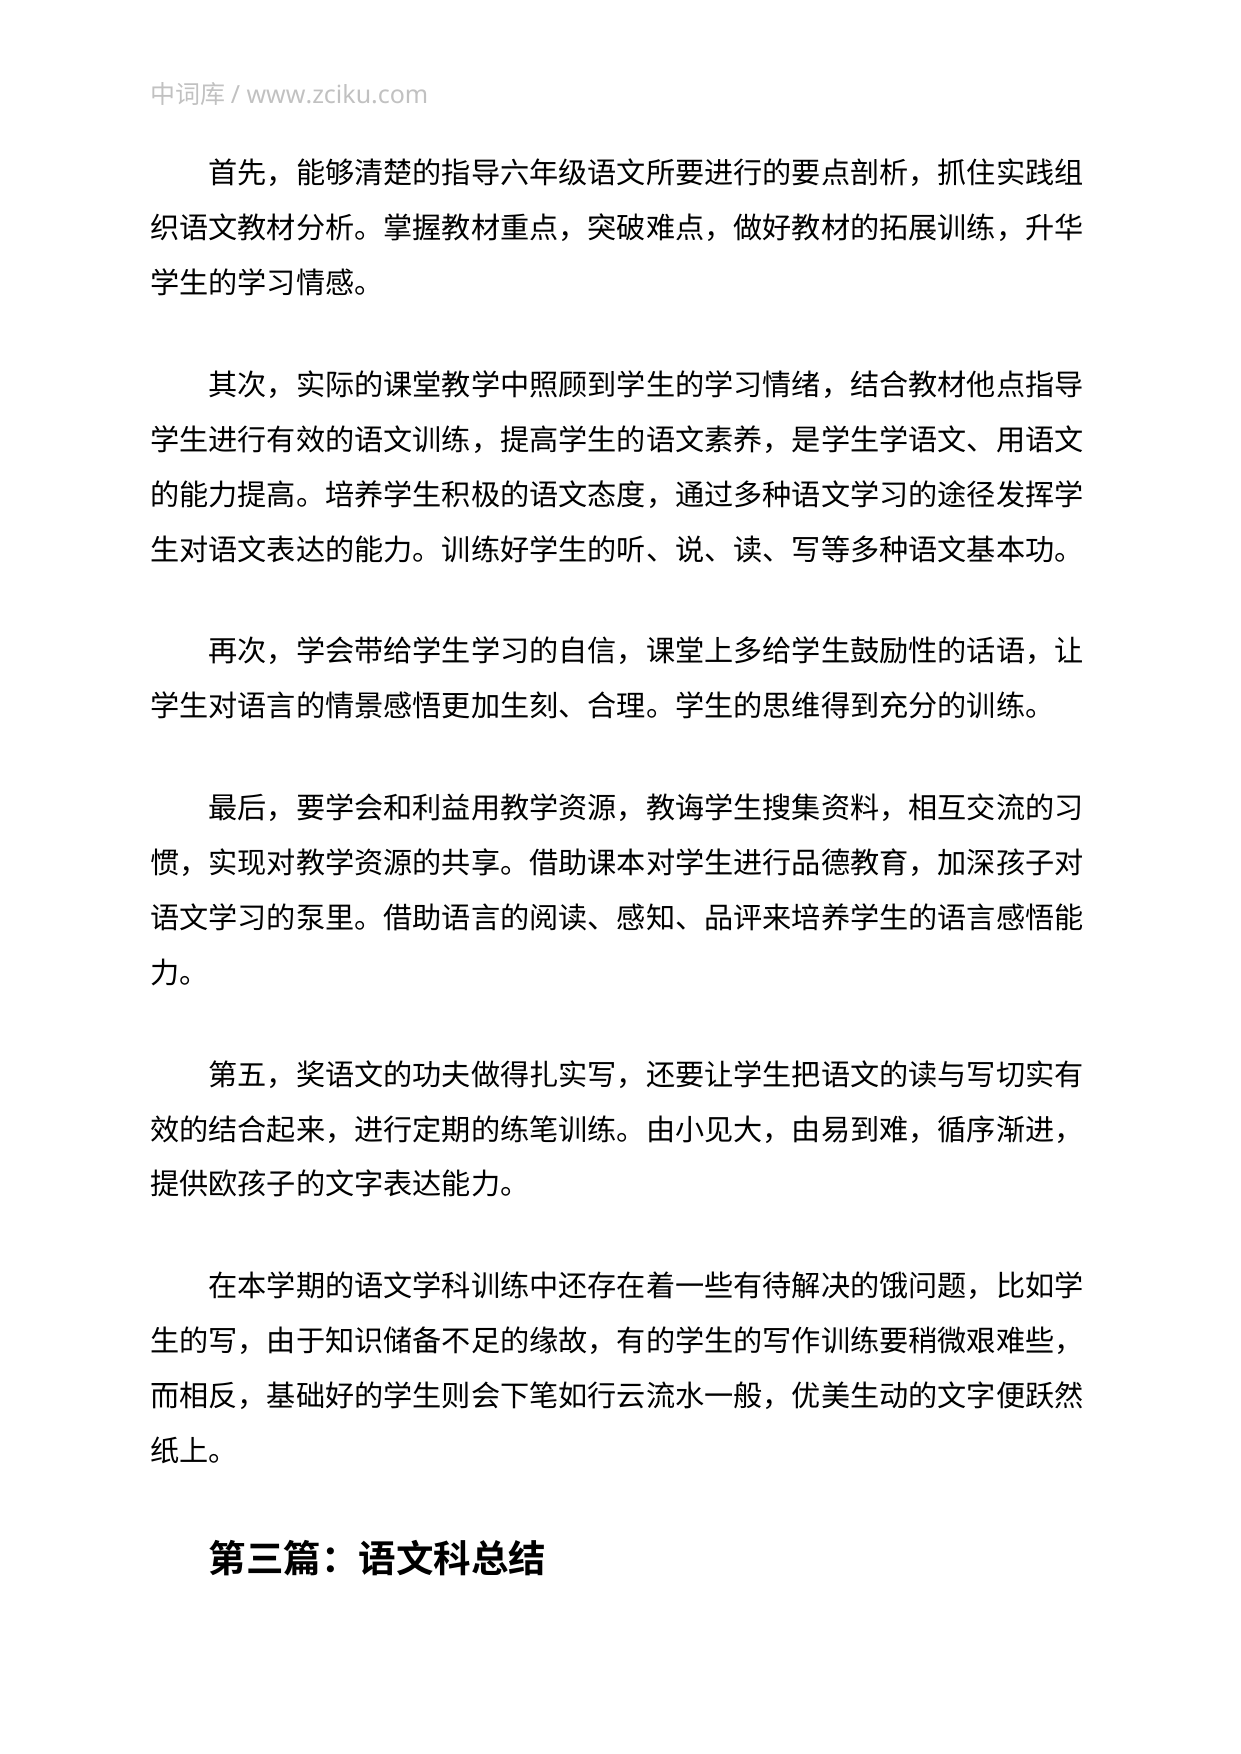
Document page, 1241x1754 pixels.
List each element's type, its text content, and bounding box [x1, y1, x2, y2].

text 再次，学会带给学生学习的自信，课堂上多给学生鼓励性的话语，让学生对语言的情景感悟更加生刻、合理。学生的思维得到充分的训练。 [150, 628, 1090, 725]
text 最后，要学会和利益用教学资源，教诲学生搜集资料，相互交流的习惯，实现对教学资源的共享。借助课本对学生进行品德教育，加深孩子对语文学习的泵里。借助语言的阅读、感知、品评来培养学生的语言感悟能力。 [150, 785, 1090, 992]
text 第三篇：语文科总结 [150, 1529, 1090, 1583]
text 其次，实际的课堂教学中照顾到学生的学习情绪，结合教材他点指导学生进行有效的语文训练，提高学生的语文素养，是学生学语文、用语文的能力提高。培养学生积极的语文态度，通过多种语文学习的途径发挥学生对语文表达的能力。训练好学生的听、说、读、写等多种语文基本功。 [150, 362, 1090, 568]
text 在本学期的语文学科训练中还存在着一些有待解决的饿问题，比如学生的写，由于知识储备不足的缘故，有的学生的写作训练要稍微艰难些，而相反，基础好的学生则会下笔如行云流水一般，优美生动的文字便跃然纸上。 [150, 1263, 1090, 1470]
text 第五，奖语文的功夫做得扎实写，还要让学生把语文的读与写切实有效的结合起来，进行定期的练笔训练。由小见大，由易到难，循序渐进，提供欧孩子的文字表达能力。 [150, 1051, 1090, 1203]
text 首先，能够清楚的指导六年级语文所要进行的要点剖析，抓住实践组织语文教材分析。掌握教材重点，突破难点，做好教材的拓展训练，升华学生的学习情感。 [150, 150, 1090, 302]
